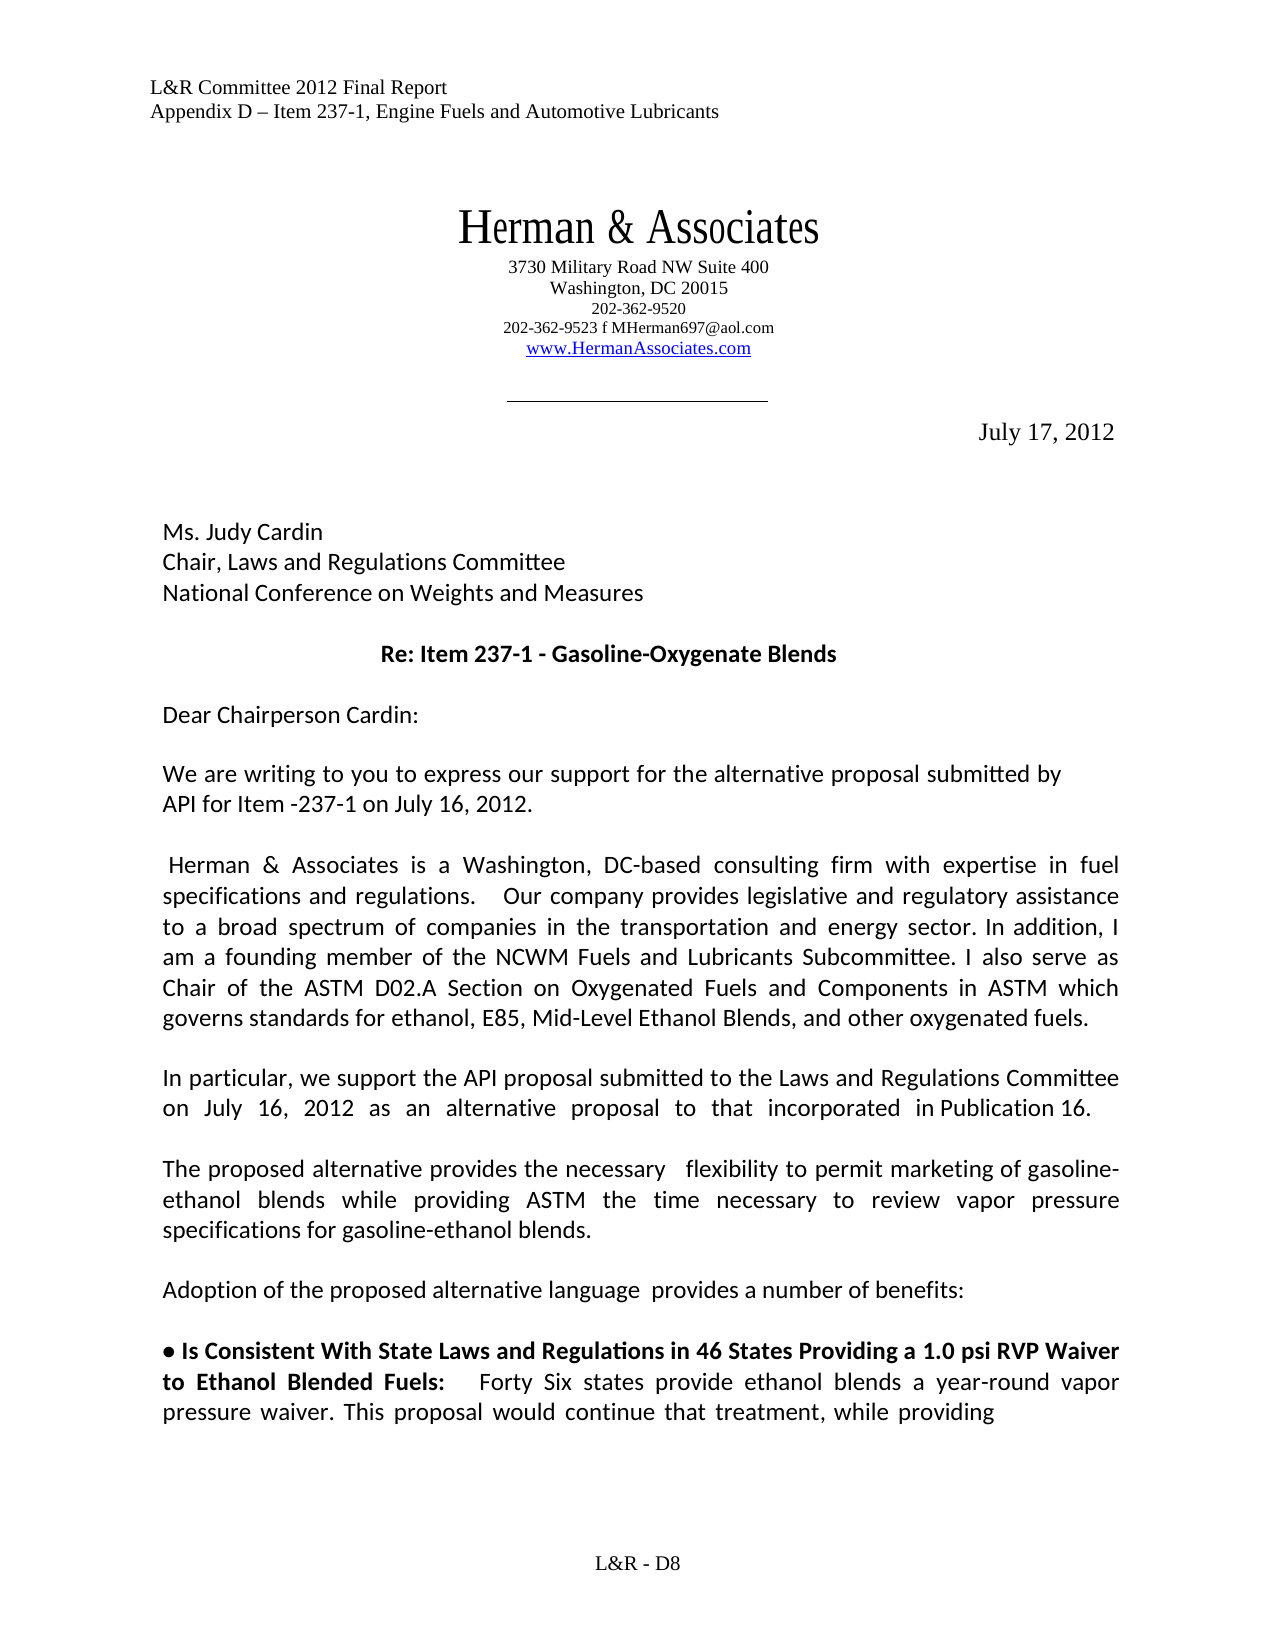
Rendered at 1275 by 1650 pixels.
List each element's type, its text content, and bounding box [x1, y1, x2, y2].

text Herman & Associates [425, 197, 852, 255]
text 202-362-9523 f MHerman697@aol.com www.HermanAssociates.com [499, 318, 778, 358]
text The proposed alternative provides the necessary flexibility to permit marketing of gasoline-ethanol blends while providing ASTM the time necessary to review vapor pressure specifications for gasoline-ethanol blends. [162, 1153, 1119, 1245]
text Ms. Judy Cardin [162, 516, 379, 546]
text API for Item -237-1 on July 16, 2012. [162, 789, 588, 819]
text National Conference on Weights and Measures [162, 577, 698, 607]
text Dear Chairperson Cardin: [162, 699, 474, 729]
text Washington, DC 20015 [520, 277, 757, 299]
text Adoption of the proposed alternative language provides a number of benefits: [162, 1274, 1019, 1304]
text We are writing to you to express our support for the alternative proposal submitted by [162, 758, 1119, 789]
text Re: Item 237-1 - Gasoline-Oxygenate Blends [381, 638, 896, 668]
text 3730 Military Road NW Suite 400 [479, 256, 798, 277]
text Chair, Laws and Regulations Committee [162, 546, 622, 577]
text • Is Consistent With State Laws and Regulations in 46 States Providing a 1.0 psi RVP Waiver to Ethanol Blended Fuels: Forty Six states provide ethanol blends a year-round vapor pressure waiver. This proposal would continue that treatment, while providing [162, 1335, 1119, 1427]
text In particular, we support the API proposal submitted to the Laws and Regulations Committee on July 16, 2012 as an alternative proposal to that incorporated in Publication 16. [162, 1062, 1119, 1123]
text Herman & Associates is a Washington, DC-based consulting firm with expertise in fuel specifications and regulations. Our company provides legislative and regulatory assistance to a broad spectrum of companies in the transportation and energy sector. In addition, I am a founding member of the NCWM Fuels and Lubricants Subcommittee. I also serve as Chair of the ASTM D02.A Section on Oxygenated Fuels and Components in ASTM which governs standards for ethanol, E85, Mid-Level Ethanol Blends, and other oxygenated fuels. [162, 850, 1119, 1033]
text July 17, 2012 [150, 416, 1114, 445]
text 202-362-9520 [562, 299, 715, 318]
